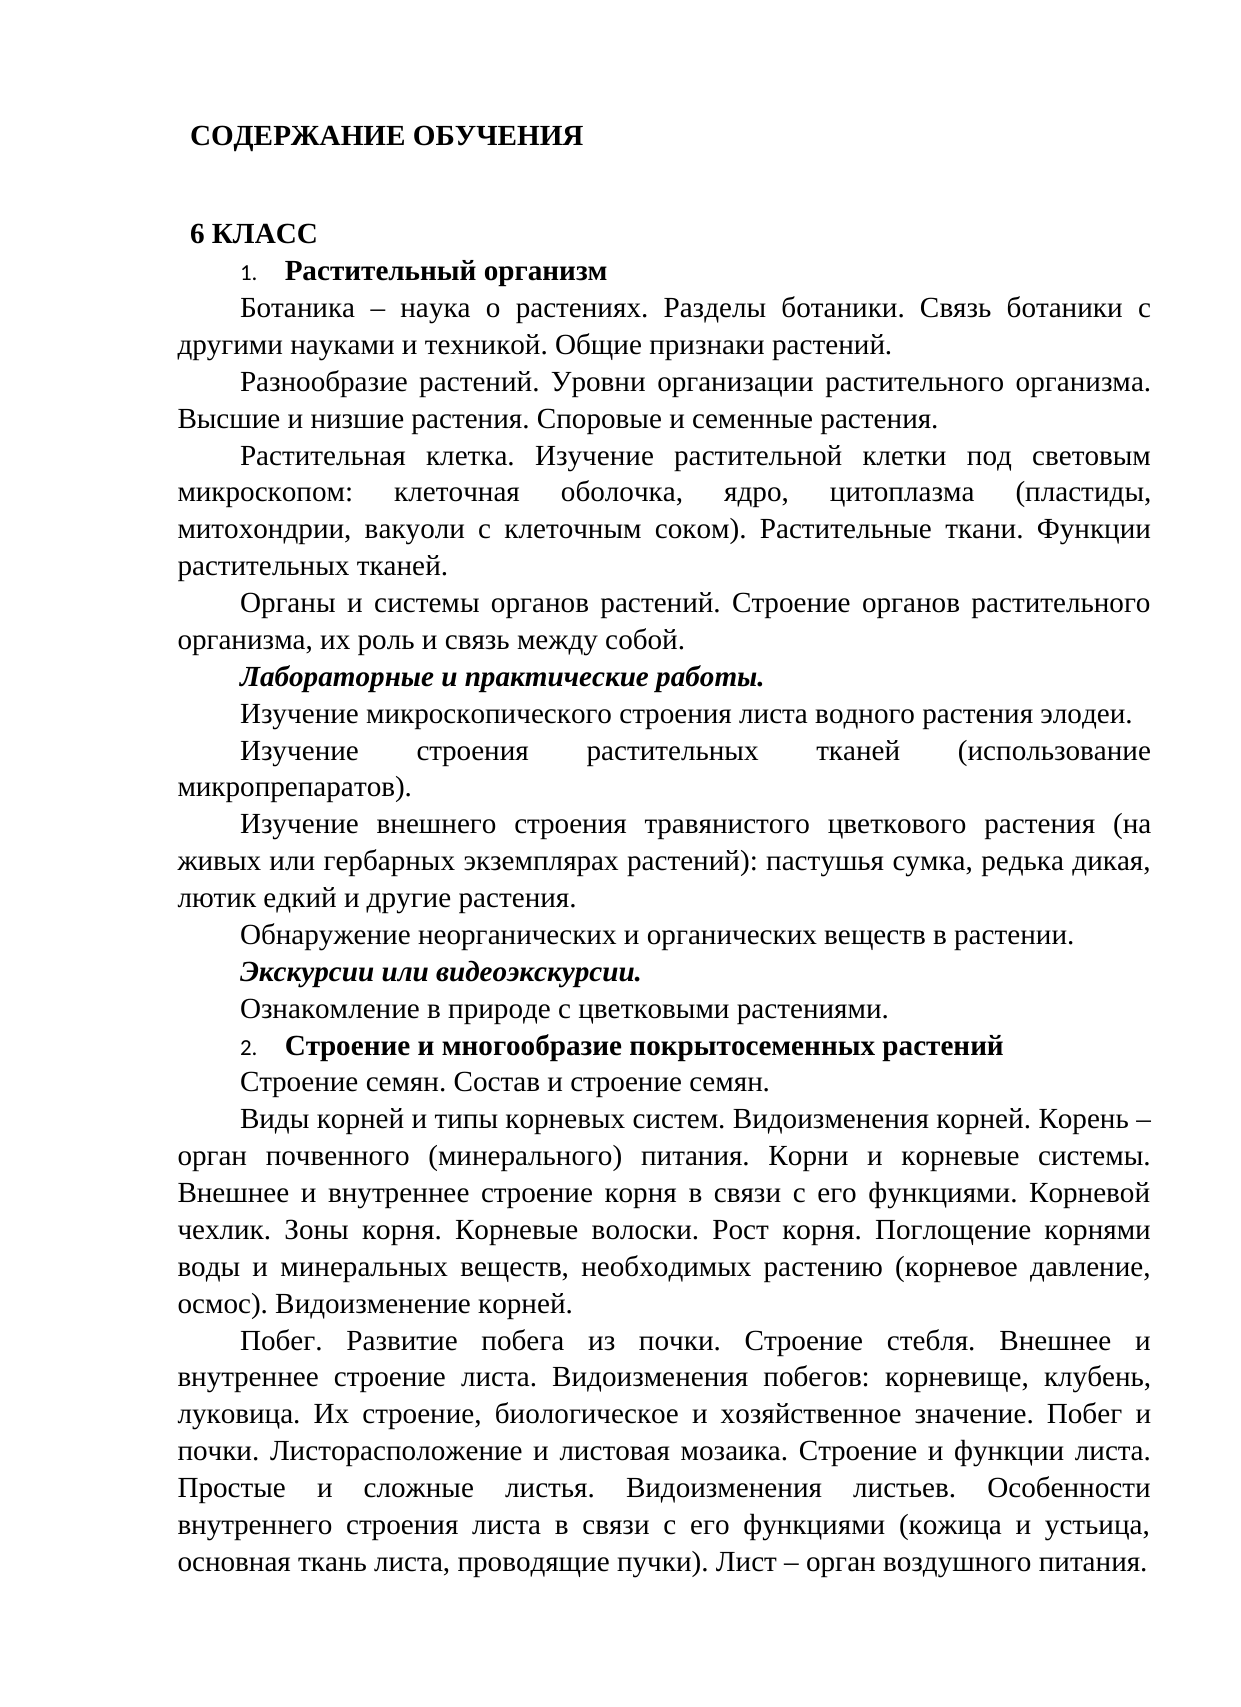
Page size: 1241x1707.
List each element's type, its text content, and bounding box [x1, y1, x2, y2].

text 6 КЛАСС [190, 216, 1152, 250]
text Экскурсии или видеоэкскурсии. [177, 954, 1152, 987]
text Органы и системы органов растений. Строение органов растительного организма, их роль и связь между собой. [177, 585, 1152, 656]
text Разнообразие растений. Уровни организации растительного организма. Высшие и низшие растения. Споровые и семенные растения. [177, 364, 1152, 434]
list Строение и многообразие покрытосеменных растений [240, 1028, 1152, 1061]
text Изучение микроскопического строения листа водного растения элодеи. [177, 696, 1152, 729]
text Ботаника – наука о растениях. Разделы ботаники. Связь ботаники с другими науками и техникой. Общие признаки растений. [177, 290, 1152, 361]
text Изучение внешнего строения травянистого цветкового растения (на живых или гербарных экземплярах растений): пастушья сумка, редька дикая, лютик едкий и другие растения. [177, 806, 1152, 914]
text Виды корней и типы корневых систем. Видоизменения корней. Корень – орган почвенного (минерального) питания. Корни и корневые системы. Внешнее и внутреннее строение корня в связи с его функциями. Корневой чехлик. Зоны корня. Корневые волоски. Рост корня. Поглощение корнями воды и минеральных веществ, необходимых растению (корневое давление, осмос). Видоизменение корней. [177, 1101, 1152, 1319]
text Строение семян. Состав и строение семян. [177, 1064, 1152, 1098]
text Лабораторные и практические работы. [177, 659, 1152, 692]
text Ознакомление в природе с цветковыми растениями. [177, 991, 1152, 1024]
text Растительная клетка. Изучение растительной клетки под световым микроскопом: клеточная оболочка, ядро, цитоплазма (пластиды, митохондрии, вакуоли с клеточным соком). Растительные ткани. Функции растительных тканей. [177, 438, 1152, 582]
list Растительный организм [240, 253, 1152, 287]
text Обнаружение неорганических и органических веществ в растении. [177, 917, 1152, 951]
text СОДЕРЖАНИЕ ОБУЧЕНИЯ [190, 118, 1152, 152]
text Побег. Развитие побега из почки. Строение стебля. Внешнее и внутреннее строение листа. Видоизменения побегов: корневище, клубень, луковица. Их строение, биологическое и хозяйственное значение. Побег и почки. Листорасположение и листовая мозаика. Строение и функции листа. Простые и сложные листья. Видоизменения листьев. Особенности внутреннего строения листа в связи с его функциями (кожица и устьица, основная ткань листа, проводящие пучки). Лист – орган воздушного питания. [177, 1323, 1152, 1577]
text Изучение строения растительных тканей (использование микропрепаратов). [177, 733, 1152, 803]
